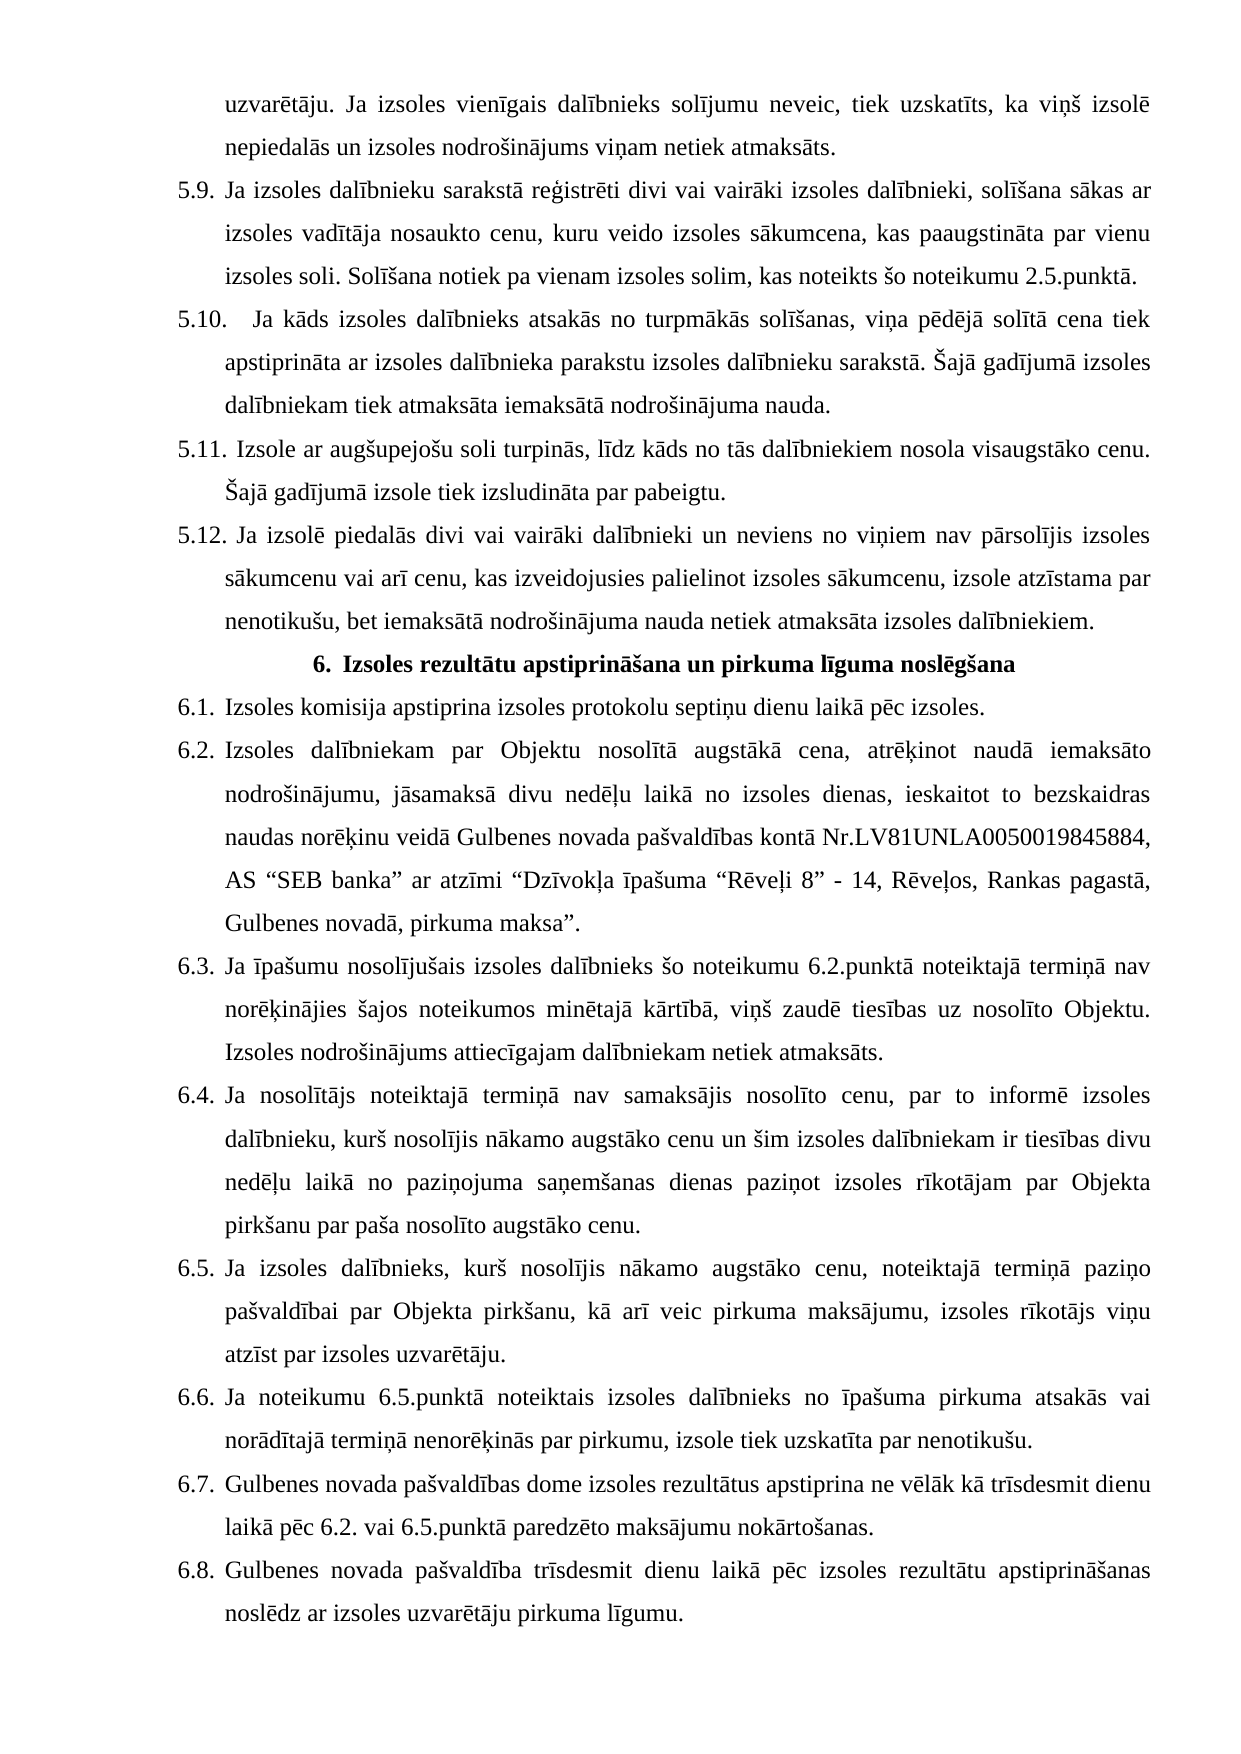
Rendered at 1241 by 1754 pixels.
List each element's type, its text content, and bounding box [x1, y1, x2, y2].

list Ja izsolē piedalās divi vai vairāki dalībnieki un neviens no viņiem nav pārsolījis izsoles sākumcenu vai arī cenu, kas izveidojusies palielinot izsoles sākumcenu, izsole atzīstama par nenotikušu, bet iemaksātā nodrošinājuma nauda netiek atmaksāta izsoles dalībniekiem. [177, 520, 1152, 635]
list Izsoles komisija apstiprina izsoles protokolu septiņu dienu laikā pēc izsoles. [177, 692, 1152, 721]
list Ja izsoles dalībnieku sarakstā reģistrēti divi vai vairāki izsoles dalībnieki, solīšana sākas ar izsoles vadītāja nosaukto cenu, kuru veido izsoles sākumcena, kas paaugstināta par vienu izsoles soli. Solīšana notiek pa vienam izsoles solim, kas noteikts šo noteikumu 2.5.punktā. [177, 175, 1152, 290]
list Gulbenes novada pašvaldības dome izsoles rezultātus apstiprina ne vēlāk kā trīsdesmit dienu laikā pēc 6.2. vai 6.5.punktā paredzēto maksājumu nokārtošanas. [177, 1469, 1152, 1541]
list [177, 89, 1152, 161]
list Ja nosolītājs noteiktajā termiņā nav samaksājis nosolīto cenu, par to informē izsoles dalībnieku, kurš nosolījis nākamo augstāko cenu un šim izsoles dalībniekam ir tiesības divu nedēļu laikā no paziņojuma saņemšanas dienas paziņot izsoles rīkotājam par Objekta pirkšanu par paša nosolīto augstāko cenu. [177, 1081, 1152, 1239]
list Ja izsoles dalībnieks, kurš nosolījis nākamo augstāko cenu, noteiktajā termiņā paziņo pašvaldībai par Objekta pirkšanu, kā arī veic pirkuma maksājumu, izsoles rīkotājs viņu atzīst par izsoles uzvarētāju. [177, 1253, 1152, 1368]
list Izsoles rezultātu apstiprināšana un pirkuma līguma noslēgšana [177, 649, 1152, 678]
list Izsoles dalībniekam par Objektu nosolītā augstākā cena, atrēķinot naudā iemaksāto nodrošinājumu, jāsamaksā divu nedēļu laikā no izsoles dienas, ieskaitot to bezskaidras naudas norēķinu veidā Gulbenes novada pašvaldības kontā Nr.LV81UNLA0050019845884, AS “SEB banka” ar atzīmi “Dzīvokļa īpašuma “Rēveļi 8” - 14, Rēveļos, Rankas pagastā, Gulbenes novadā, pirkuma maksa”. [177, 736, 1152, 937]
list Ja noteikumu 6.5.punktā noteiktais izsoles dalībnieks no īpašuma pirkuma atsakās vai norādītajā termiņā nenorēķinās par pirkumu, izsole tiek uzskatīta par nenotikušu. [177, 1382, 1152, 1454]
list Gulbenes novada pašvaldība trīsdesmit dienu laikā pēc izsoles rezultātu apstiprināšanas noslēdz ar izsoles uzvarētāju pirkuma līgumu. [177, 1555, 1152, 1627]
list Ja īpašumu nosolījušais izsoles dalībnieks šo noteikumu 6.2.punktā noteiktajā termiņā nav norēķinājies šajos noteikumos minētajā kārtībā, viņš zaudē tiesības uz nosolīto Objektu. Izsoles nodrošinājums attiecīgajam dalībniekam netiek atmaksāts. [177, 951, 1152, 1066]
list Izsole ar augšupejošu soli turpinās, līdz kāds no tās dalībniekiem nosola visaugstāko cenu. Šajā gadījumā izsole tiek izsludināta par pabeigtu. [177, 434, 1152, 506]
list Ja kāds izsoles dalībnieks atsakās no turpmākās solīšanas, viņa pēdējā solītā cena tiek apstiprināta ar izsoles dalībnieka parakstu izsoles dalībnieku sarakstā. Šajā gadījumā izsoles dalībniekam tiek atmaksāta iemaksātā nodrošinājuma nauda. [177, 304, 1152, 419]
